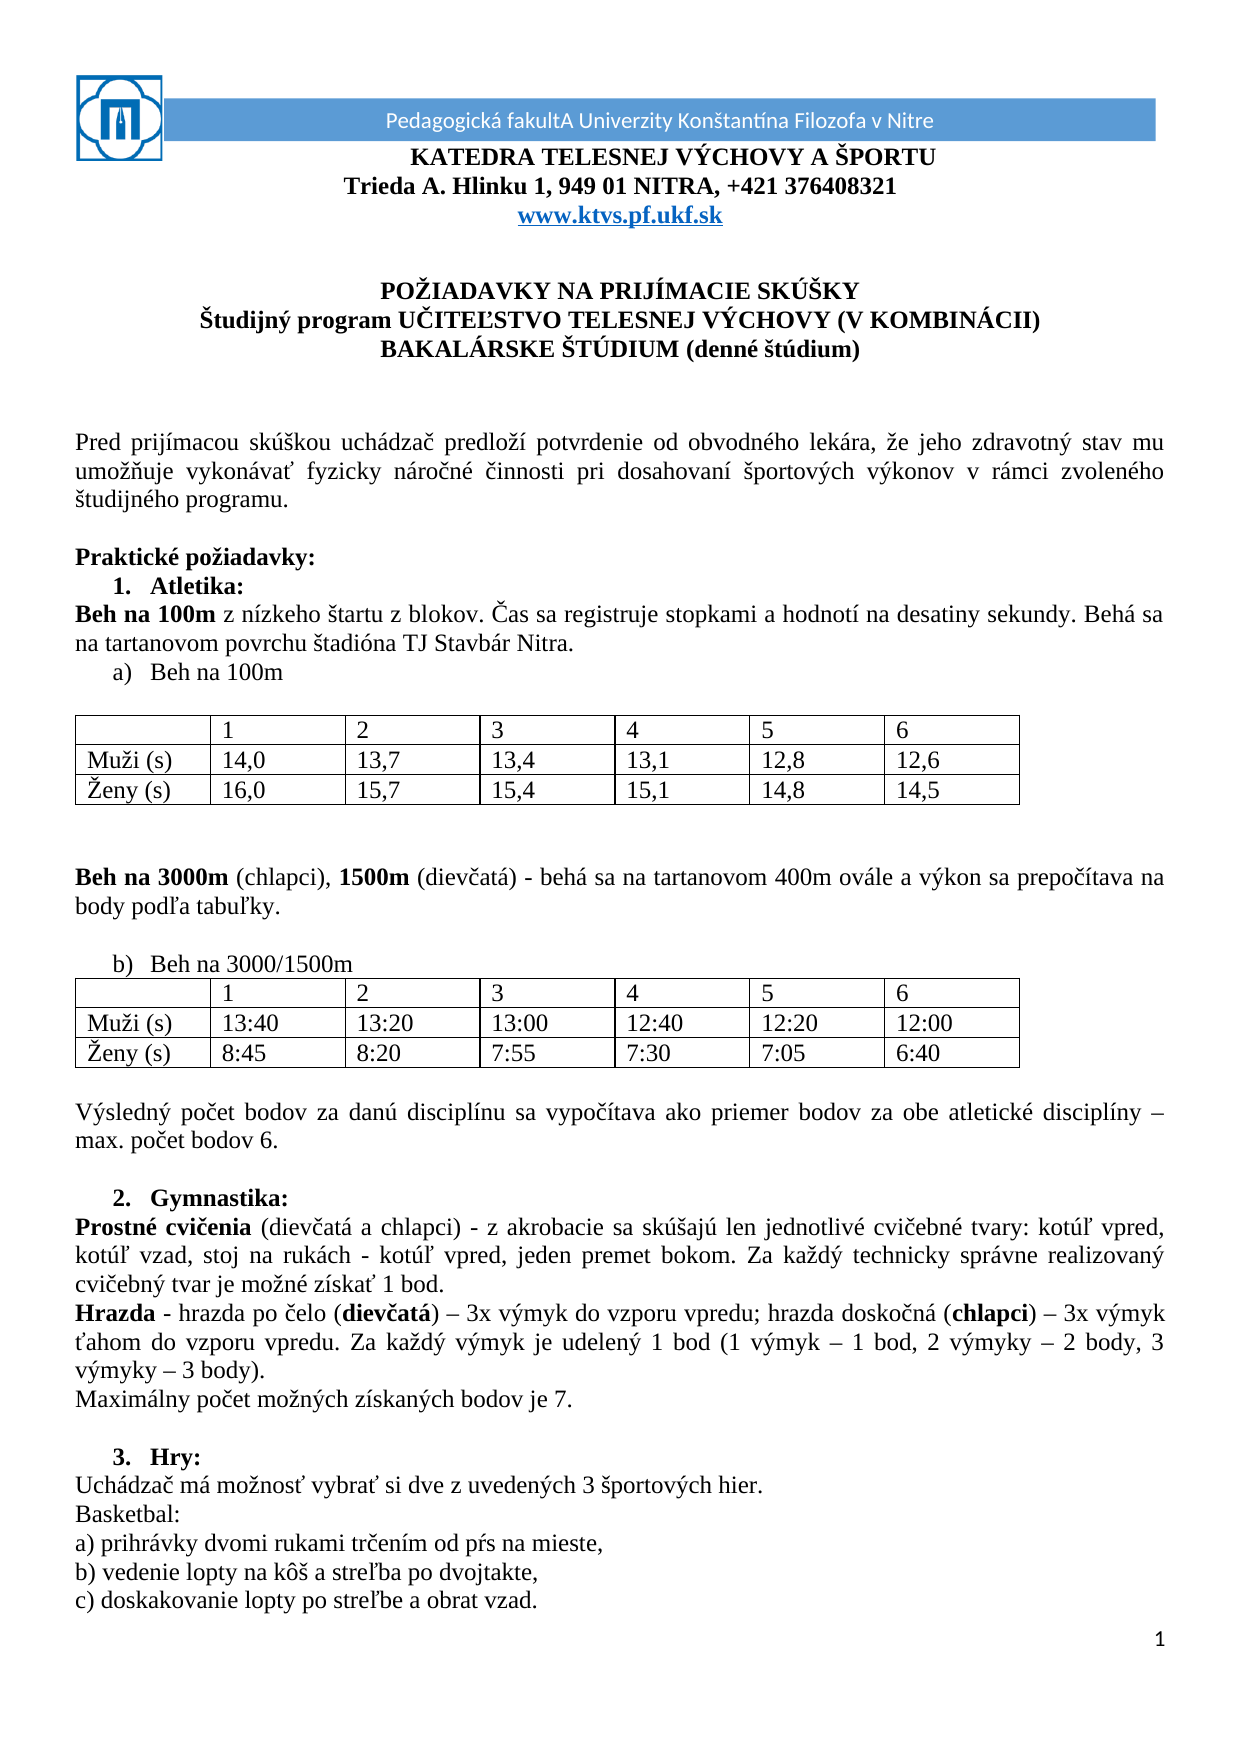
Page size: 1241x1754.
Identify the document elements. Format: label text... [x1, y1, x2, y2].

table_header 4 [616, 716, 749, 744]
table_cell 16,0 [211, 775, 345, 804]
table_cell 7:55 [481, 1038, 614, 1067]
picture [75, 75, 163, 160]
table_cell 7:30 [616, 1038, 749, 1067]
table_cell 13:00 [481, 1008, 614, 1037]
table_cell 15,7 [346, 775, 479, 804]
text Hrazda - hrazda po čelo (dievčatá) – 3x výmyk do vzporu vpredu; hrazda doskočná (chlapci) – 3x výmyk ťahom do vzporu vpredu. Za každý výmyk je udelený 1 bod (1 výmyk – 1 bod, 2 výmyky – 2 body, 3 výmyky – 3 body). [75, 1298, 1165, 1384]
table_cell 12:40 [616, 1008, 749, 1037]
text Praktické požiadavky: [75, 542, 1165, 571]
text c) doskakovanie lopty po streľbe a obrat vzad. [75, 1585, 1165, 1614]
text POŽIADAVKY NA PRIJÍMACIE SKÚŠKY [75, 276, 1165, 305]
list Beh na 100m [112, 657, 1165, 686]
table_cell 8:20 [346, 1038, 479, 1067]
list Beh na 3000/1500m [112, 949, 1165, 977]
table_cell 14,0 [211, 745, 345, 774]
table_cell 14,5 [885, 775, 1019, 804]
text Beh na 3000m (chlapci), 1500m (dievčatá) - behá sa na tartanovom 400m ovále a výkon sa prepočítava na body podľa tabuľky. [75, 862, 1165, 920]
table_header 2 [346, 979, 479, 1007]
table_header 2 [346, 716, 479, 744]
list Hry: [112, 1442, 1165, 1470]
table_header 6 [885, 979, 1019, 1007]
table_cell 12,8 [750, 745, 884, 774]
table_header [76, 716, 210, 744]
table_header [76, 979, 210, 1007]
table_cell 13:40 [211, 1008, 345, 1037]
table_cell 14,8 [750, 775, 884, 804]
table_cell Ženy (s) [76, 775, 210, 804]
table_cell 13,1 [616, 745, 749, 774]
table_header 3 [481, 979, 614, 1007]
table_header 1 [211, 979, 345, 1007]
table_header 6 [885, 716, 1019, 744]
text Prostné cvičenia (dievčatá a chlapci) - z akrobacie sa skúšajú len jednotlivé cvičebné tvary: kotúľ vpred, kotúľ vzad, stoj na rukách - kotúľ vpred, jeden premet bokom. Za každý technicky správne realizovaný cvičebný tvar je možné získať 1 bod. [75, 1212, 1165, 1298]
table_cell 13:20 [346, 1008, 479, 1037]
list Gymnastika: [112, 1183, 1165, 1212]
text Basketbal: [75, 1499, 1165, 1528]
table_cell 15,4 [481, 775, 614, 804]
text KATEDRA TELESNEJ VÝCHOVY A ŠPORTU [75, 102, 1165, 171]
table_cell 12,6 [885, 745, 1019, 774]
table_header 5 [750, 716, 884, 744]
table_cell 12:00 [885, 1008, 1019, 1037]
table_cell Muži (s) [76, 1008, 210, 1037]
table_header 4 [616, 979, 749, 1007]
table_cell 8:45 [211, 1038, 345, 1067]
table_cell Muži (s) [76, 745, 210, 774]
table_cell 13,4 [481, 745, 614, 774]
text www.ktvs.pf.ukf.sk [75, 200, 1165, 229]
text b) vedenie lopty na kôš a streľba po dvojtakte, [75, 1557, 1165, 1585]
text Študijný program UČITEĽSTVO TELESNEJ VÝCHOVY (V KOMBINÁCII) [75, 305, 1165, 334]
text a) prihrávky dvomi rukami trčením od pŕs na mieste, [75, 1528, 1165, 1557]
table_cell 12:20 [750, 1008, 884, 1037]
table_cell 15,1 [616, 775, 749, 804]
text Maximálny počet možných získaných bodov je 7. [75, 1384, 1165, 1413]
list Atletika: [112, 571, 1165, 599]
table_cell 13,7 [346, 745, 479, 774]
table_cell Ženy (s) [76, 1038, 210, 1067]
text Trieda A. Hlinku 1, 949 01 NITRA, +421 376408321 [75, 171, 1165, 200]
table_cell 7:05 [750, 1038, 884, 1067]
text Pred prijímacou skúškou uchádzač predloží potvrdenie od obvodného lekára, že jeho zdravotný stav mu umožňuje vykonávať fyzicky náročné činnosti pri dosahovaní športových výkonov v rámci zvoleného študijného programu. [75, 427, 1165, 513]
table_cell 6:40 [885, 1038, 1019, 1067]
table_header 5 [750, 979, 884, 1007]
text Výsledný počet bodov za danú disciplínu sa vypočítava ako priemer bodov za obe atletické disciplíny – max. počet bodov 6. [75, 1097, 1165, 1154]
text bakalárske štúdium (denné štúdium) [75, 334, 1165, 363]
table_header 3 [481, 716, 614, 744]
text Uchádzač má možnosť vybrať si dve z uvedených 3 športových hier. [75, 1470, 1165, 1499]
text Beh na 100m z nízkeho štartu z blokov. Čas sa registruje stopkami a hodnotí na desatiny sekundy. Behá sa na tartanovom povrchu štadióna TJ Stavbár Nitra. [75, 599, 1165, 657]
table_header 1 [211, 716, 345, 744]
